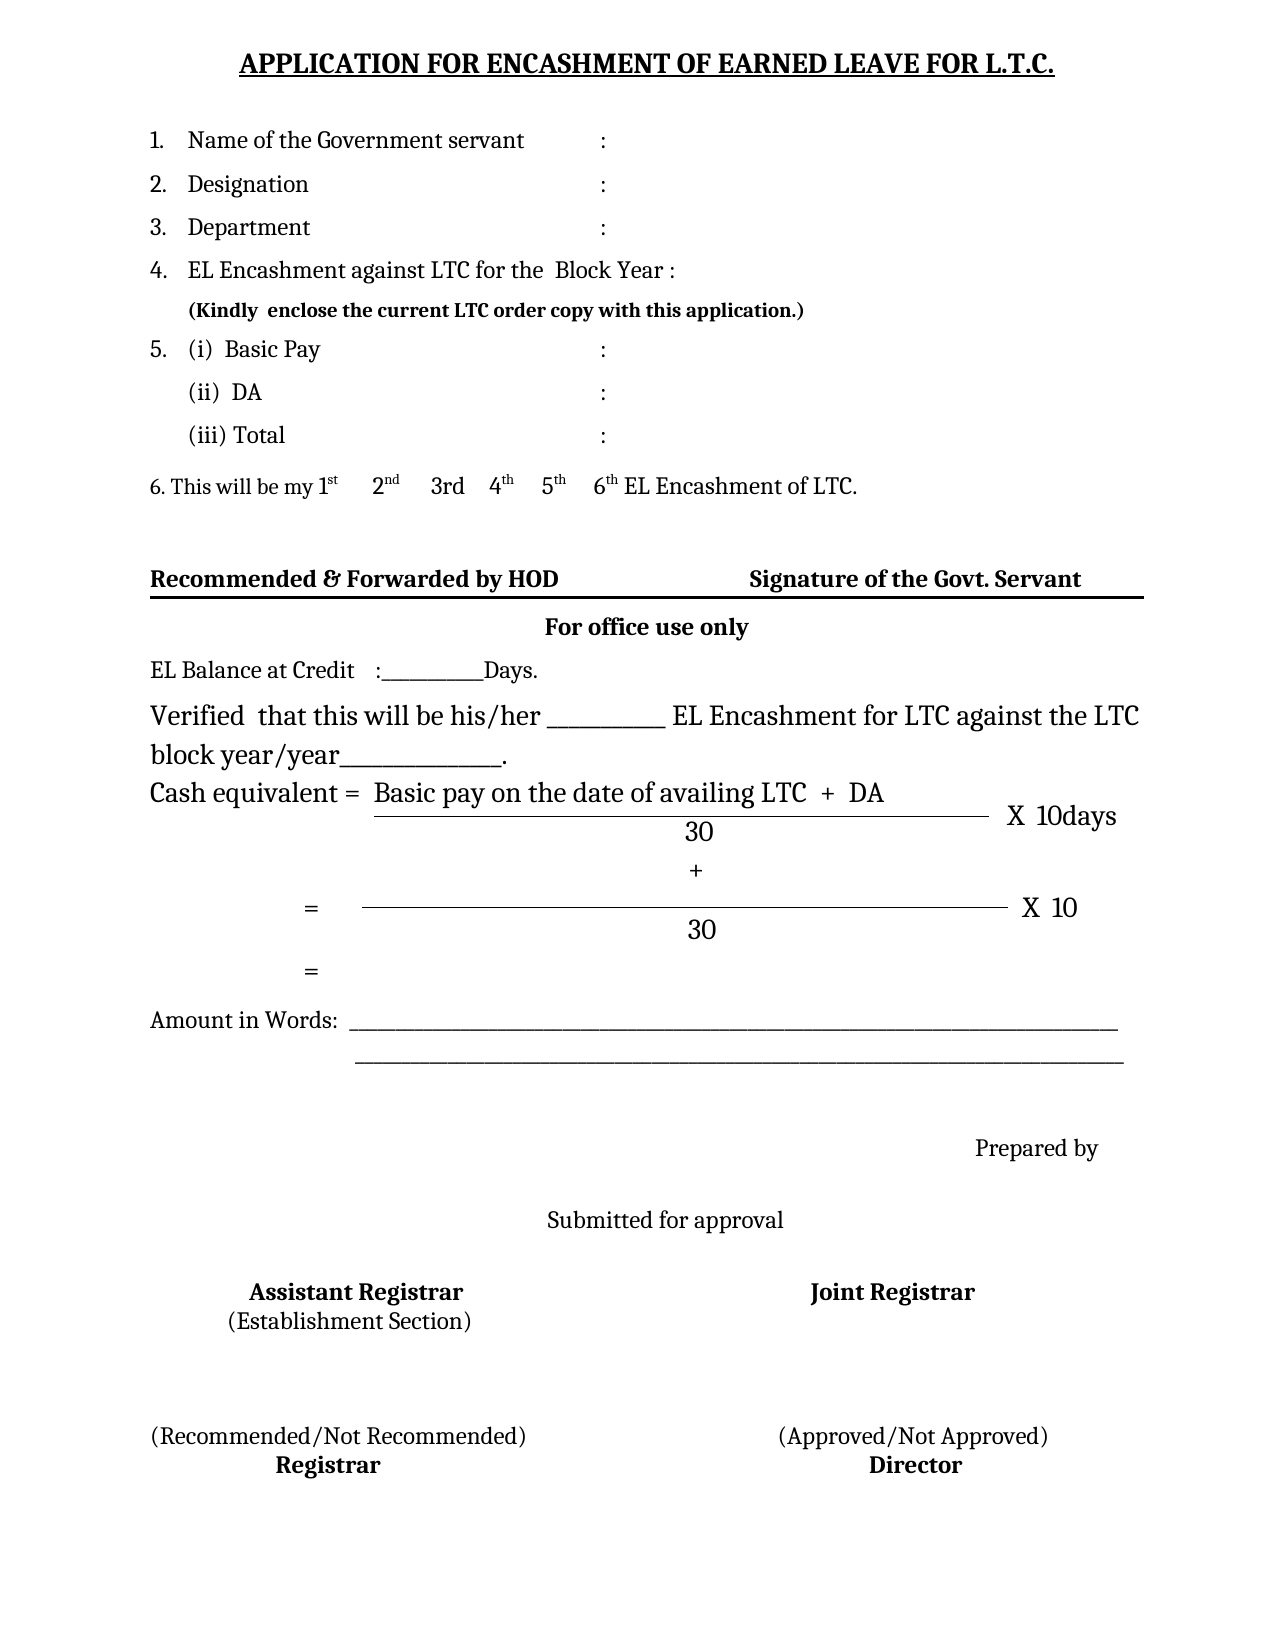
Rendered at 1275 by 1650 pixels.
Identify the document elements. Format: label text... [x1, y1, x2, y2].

text 3. Department : [150, 213, 1144, 241]
text Cash equivalent = Basic pay on the date of availing LTC + DA 30 [150, 776, 1144, 848]
text 1. Name of the Government servant : [150, 126, 1144, 155]
text Prepared by [937, 1134, 1144, 1162]
text EL Balance at Credit :___________Days. [150, 656, 1144, 685]
text (Establishment Section) [150, 1307, 1144, 1336]
text Assistant Registrar Joint Registrar [150, 1278, 1144, 1307]
text + [187, 853, 1144, 887]
text 5. (i) Basic Pay : [150, 335, 1144, 363]
text (Kindly enclose the current LTC order copy with this application.) [150, 299, 1144, 323]
text 6. This will be my 1st ⁪ 2nd⁪ 3rd⁪ 4th⁪ 5th⁪ 6th⁪ EL Encashment of LTC. [150, 464, 1144, 502]
text 2. Designation : [150, 169, 1144, 198]
text ___________________________________________________________________________________ [150, 1039, 1144, 1067]
text 4. EL Encashment against LTC for the Block Year : [150, 256, 1144, 284]
text APPLICATION FOR ENCASHMENT OF EARNED LEAVE FOR L.T.C. [150, 47, 1144, 80]
text (iii) Total : [150, 421, 1144, 450]
text Amount in Words: ___________________________________________________________________________________ [150, 1006, 1144, 1034]
text For office use only [150, 613, 1144, 642]
text 30 [150, 913, 1144, 979]
text Verified that this will be his/her ___________ EL Encashment for LTC against the LTC block year/year_______________. [150, 699, 1144, 771]
text (ii) DA : [150, 378, 1144, 407]
text Submitted for approval [150, 1206, 1144, 1235]
text (Recommended/Not Recommended) (Approved/Not Approved) [150, 1422, 1144, 1451]
text Recommended & Forwarded by HOD Signature of the Govt. Servant [150, 565, 1144, 596]
text Registrar Director [187, 1451, 1144, 1479]
